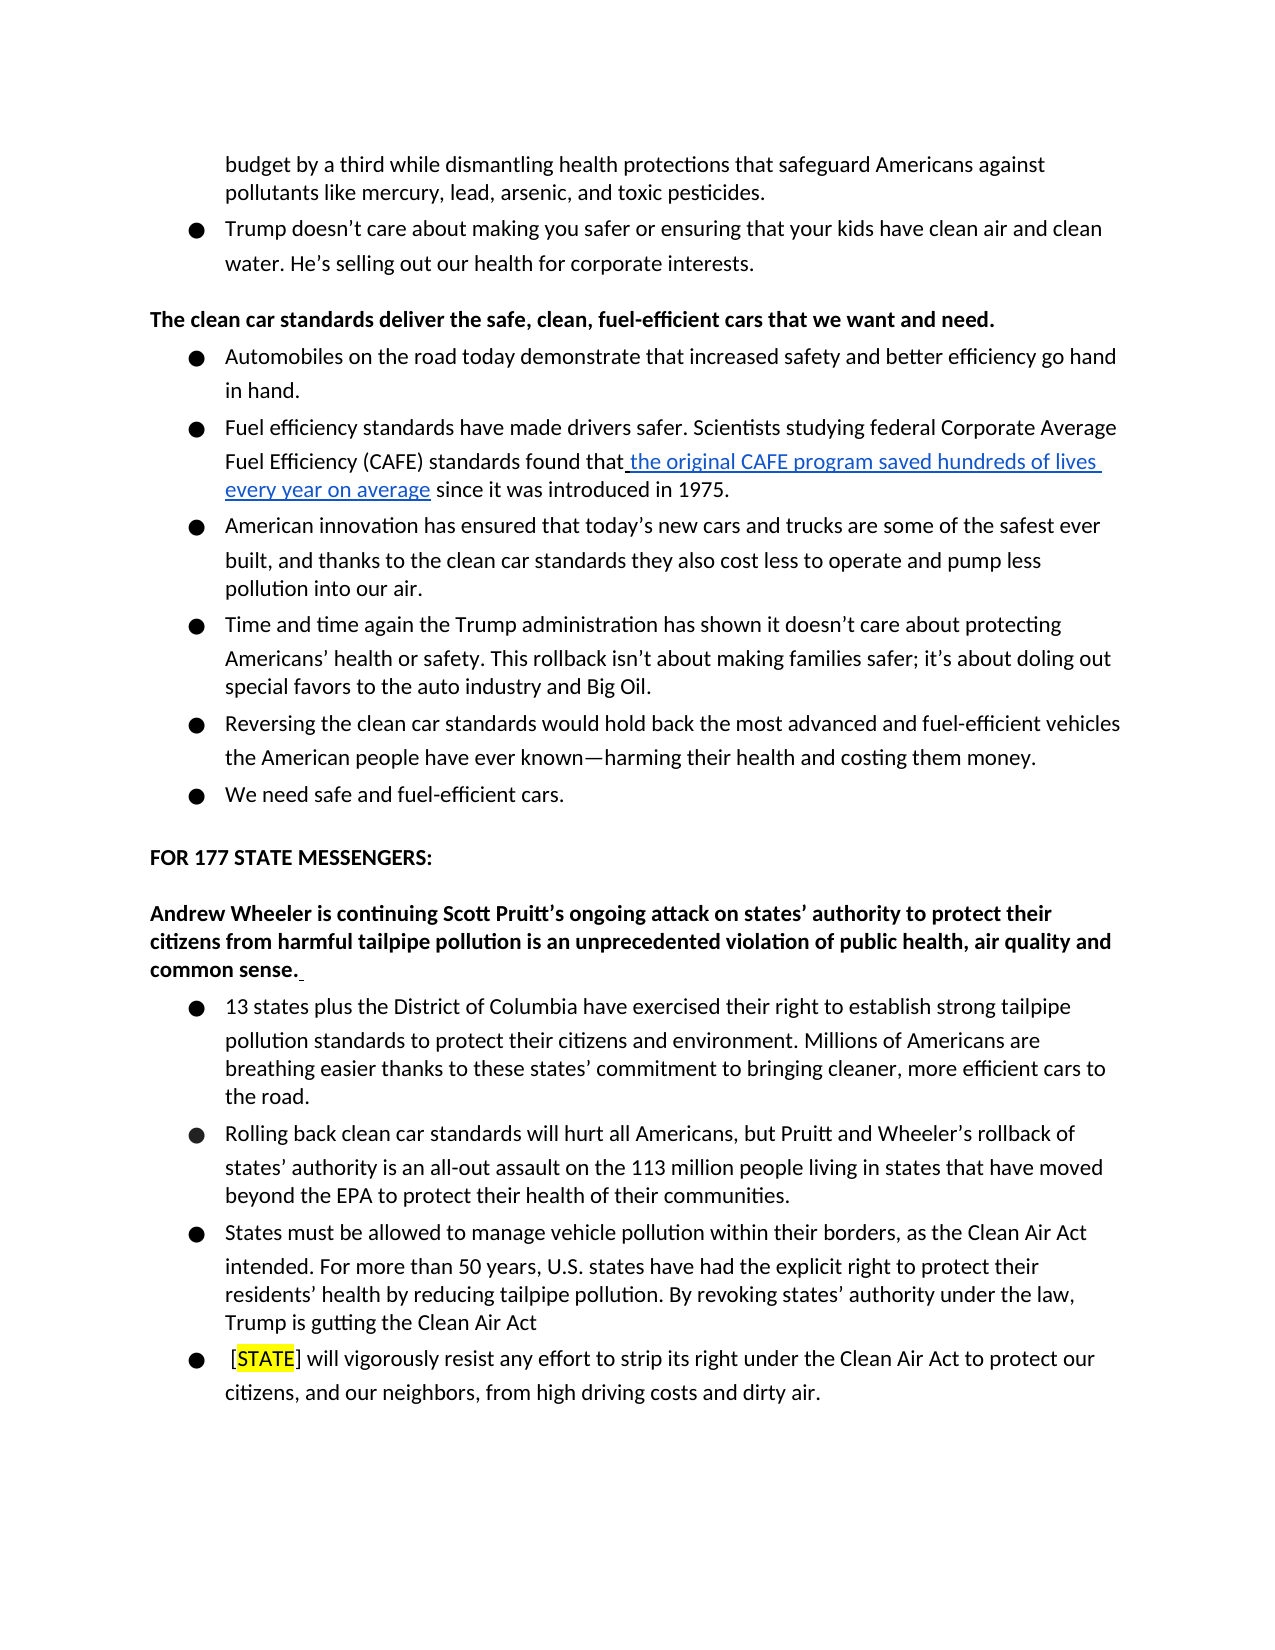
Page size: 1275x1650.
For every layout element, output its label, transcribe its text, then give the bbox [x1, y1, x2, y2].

list [STATE] will vigorously resist any effort to strip its right under the Clean Air Act to protect our citizens, and our neighbors, from high driving costs and dirty air. [187, 1336, 1125, 1407]
text FOR 177 STATE MESSENGERS: [150, 843, 1125, 871]
list We need safe and fuel-efficient cars. [187, 771, 1125, 814]
list Reversing the clean car standards would hold back the most advanced and fuel-efficient vehicles the American people have ever known—harming their health and costing them money. [187, 701, 1125, 771]
list 13 states plus the District of Columbia have exercised their right to establish strong tailpipe pollution standards to protect their citizens and environment. Millions of Americans are breathing easier thanks to these states’ commitment to bringing cleaner, more efficient cars to the road. [187, 983, 1125, 1110]
list Time and time again the Trump administration has shown it doesn’t care about protecting Americans’ health or safety. This rollback isn’t about making families safer; it’s about doling out special favors to the auto industry and Big Oil. [187, 602, 1125, 701]
list American innovation has ensured that today’s new cars and trucks are some of the safest ever built, and thanks to the clean car standards they also cost less to operate and pump less pollution into our air. [187, 503, 1125, 602]
list Fuel efficiency standards have made drivers safer. Scientists studying federal Corporate Average Fuel Efficiency (CAFE) standards found that the original CAFE program saved hundreds of lives every year on average since it was introduced in 1975. [187, 404, 1125, 503]
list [187, 150, 1125, 206]
list Automobiles on the road today demonstrate that increased safety and better efficiency go hand in hand. [187, 333, 1125, 404]
text The clean car standards deliver the safe, clean, fuel-efficient cars that we want and need. [150, 306, 1125, 333]
list States must be allowed to manage vehicle pollution within their borders, as the Clean Air Act intended. For more than 50 years, U.S. states have had the explicit right to protect their residents’ health by reducing tailpipe pollution. By revoking states’ authority under the law, Trump is gutting the Clean Air Act [187, 1209, 1125, 1336]
list Trump doesn’t care about making you safer or ensuring that your kids have clean air and clean water. He’s selling out our health for corporate interests. [187, 206, 1125, 277]
text Andrew Wheeler is continuing Scott Pruitt’s ongoing attack on states’ authority to protect their citizens from harmful tailpipe pollution is an unprecedented violation of public health, air quality and common sense. [150, 899, 1125, 983]
list Rolling back clean car standards will hurt all Americans, but Pruitt and Wheeler’s rollback of states’ authority is an all-out assault on the 113 million people living in states that have moved beyond the EPA to protect their health of their communities. [187, 1110, 1125, 1209]
